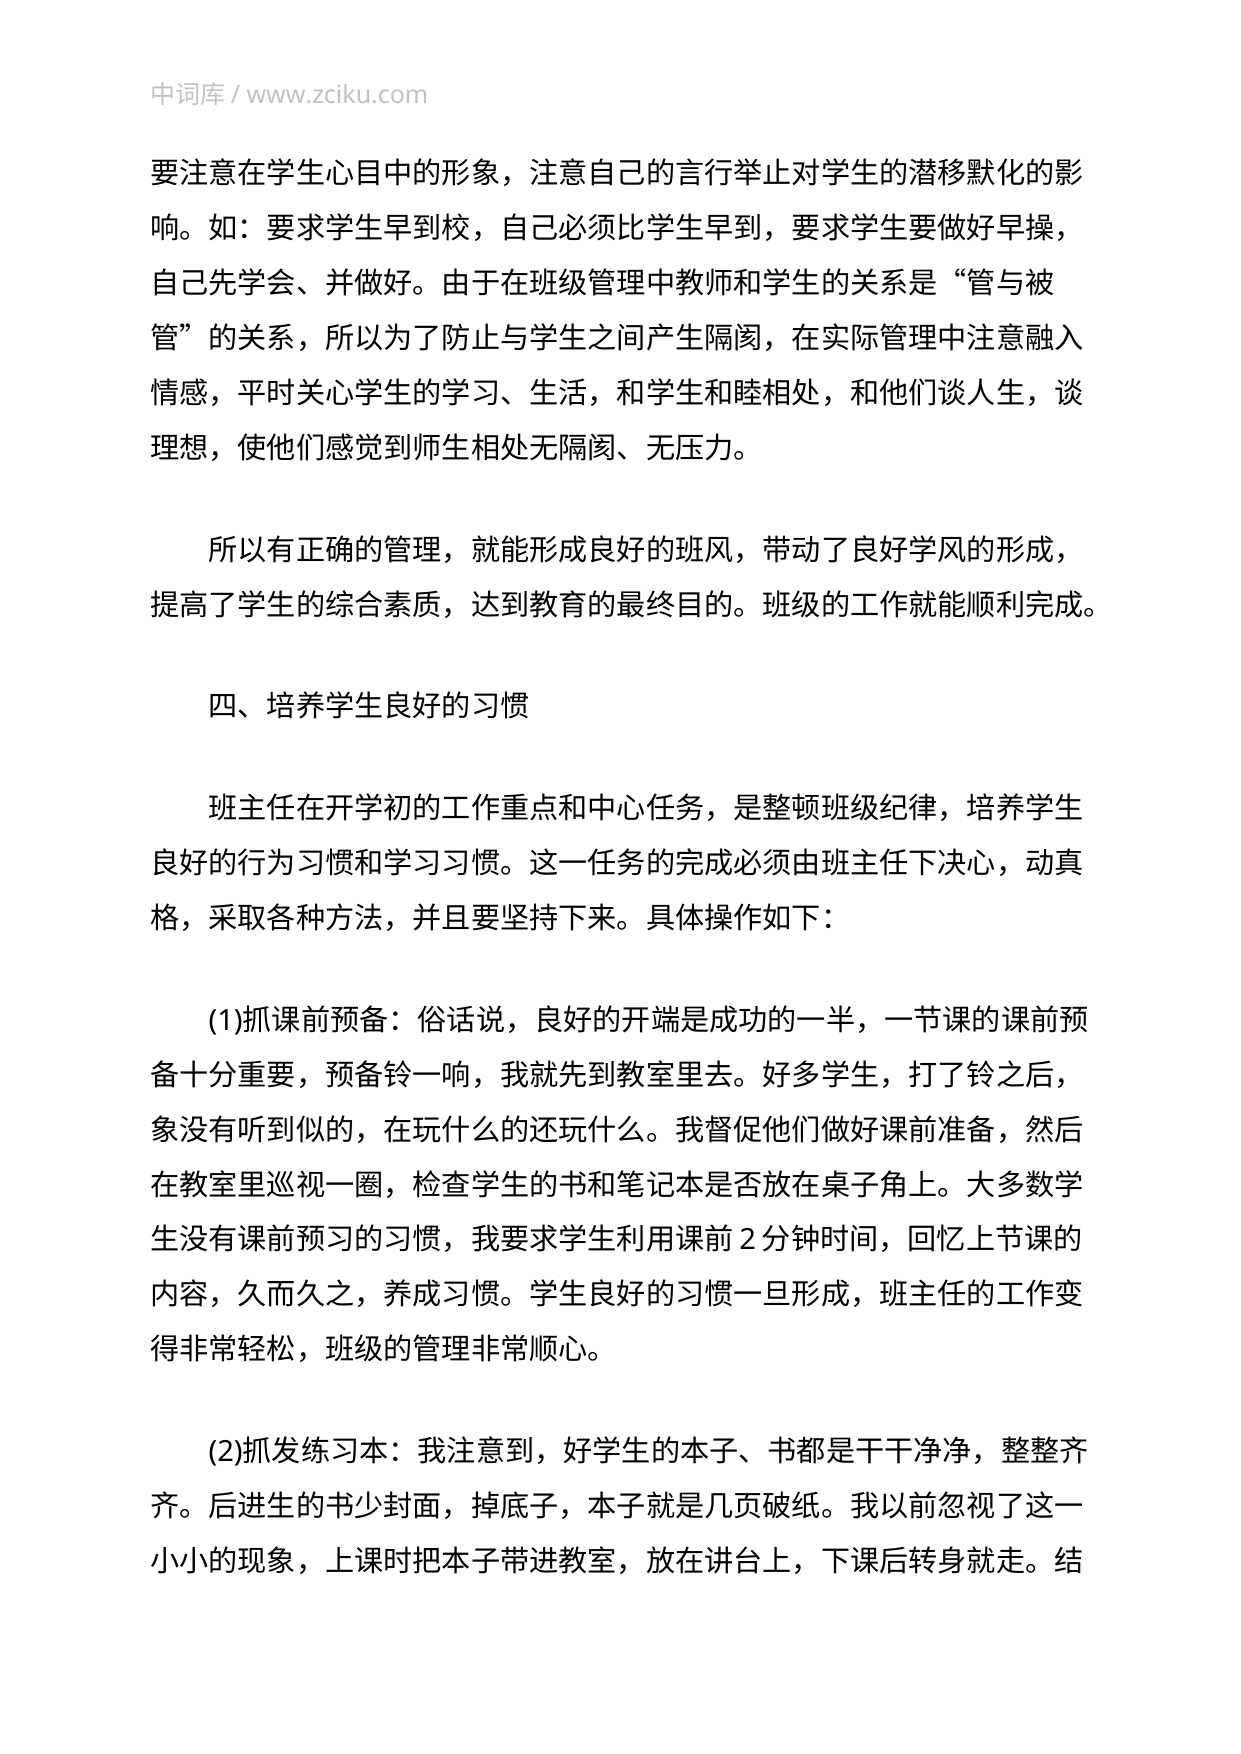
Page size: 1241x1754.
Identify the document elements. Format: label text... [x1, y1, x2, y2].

text 四、培养学生良好的习惯 [150, 683, 1090, 725]
text (1)抓课前预备：俗话说，良好的开端是成功的一半，一节课的课前预备十分重要，预备铃一响，我就先到教室里去。好多学生，打了铃之后，象没有听到似的，在玩什么的还玩什么。我督促他们做好课前准备，然后在教室里巡视一圈，检查学生的书和笔记本是否放在桌子角上。大多数学生没有课前预习的习惯，我要求学生利用课前2分钟时间，回忆上节课的内容，久而久之，养成习惯。学生良好的习惯一旦形成，班主任的工作变得非常轻松，班级的管理非常顺心。 [150, 996, 1090, 1368]
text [150, 150, 1090, 467]
text 所以有正确的管理，就能形成良好的班风，带动了良好学风的形成，提高了学生的综合素质，达到教育的最终目的。班级的工作就能顺利完成。 [150, 526, 1090, 623]
text 班主任在开学初的工作重点和中心任务，是整顿班级纪律，培养学生良好的行为习惯和学习习惯。这一任务的完成必须由班主任下决心，动真格，采取各种方法，并且要坚持下来。具体操作如下： [150, 785, 1090, 937]
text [150, 1428, 1090, 1580]
